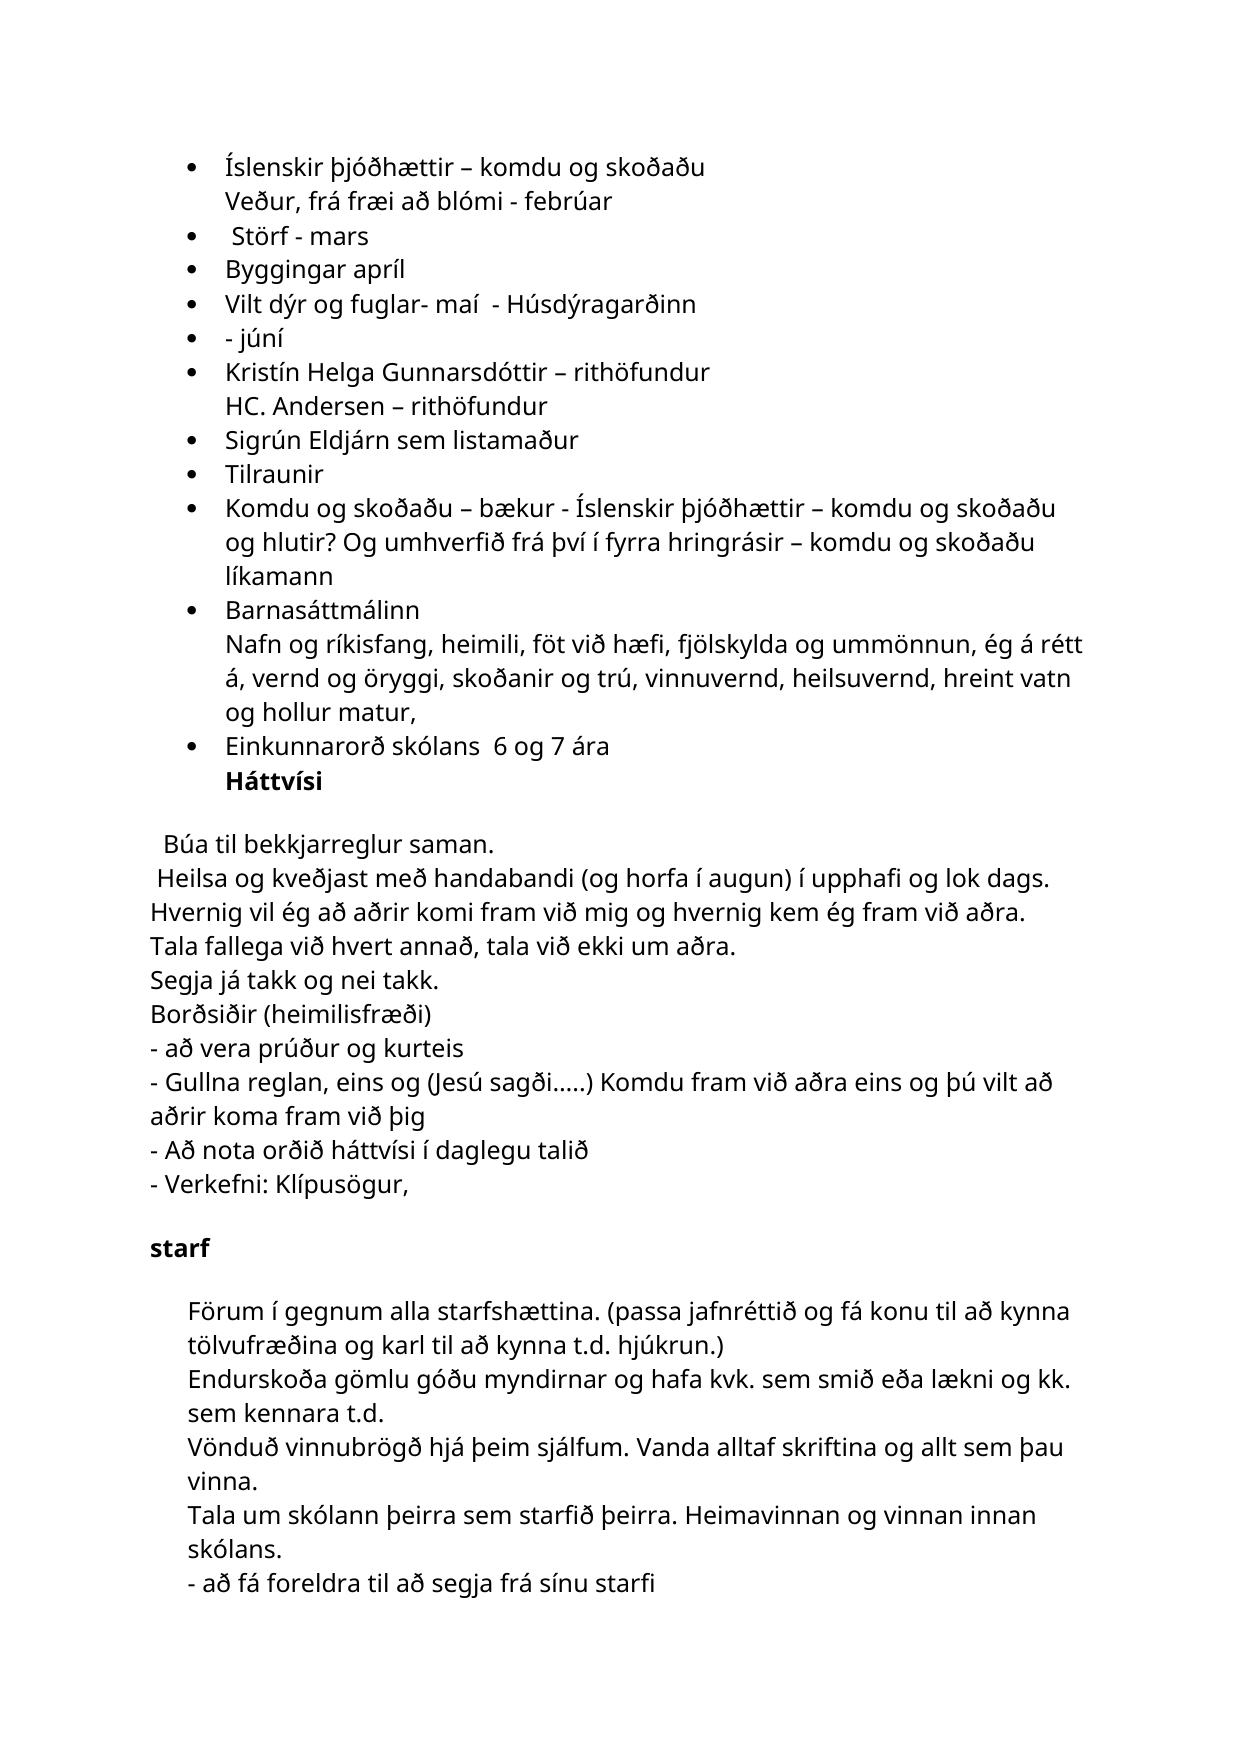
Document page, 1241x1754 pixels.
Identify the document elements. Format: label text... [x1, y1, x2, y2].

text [187, 1293, 1090, 1600]
list Vilt dýr og fuglar- maí - Húsdýragarðinn [187, 286, 1090, 320]
list Tilraunir [187, 457, 1090, 491]
list Komdu og skoðaðu – bækur - Íslenskir þjóðhættir – komdu og skoðaðu og hlutir? Og umhverfið frá því í fyrra hringrásir – komdu og skoðaðu líkamann [187, 491, 1090, 593]
list Einkunnarorð skólans 6 og 7 ára Háttvísi [187, 729, 1090, 797]
text starf [150, 1230, 1090, 1264]
list Byggingar apríl [187, 252, 1090, 286]
list Kristín Helga Gunnarsdóttir – rithöfundur HC. Andersen – rithöfundur [187, 354, 1090, 422]
list Barnasáttmálinn Nafn og ríkisfang, heimili, föt við hæfi, fjölskylda og ummönnun, ég á rétt á, vernd og öryggi, skoðanir og trú, vinnuvernd, heilsuvernd, hreint vatn og hollur matur, [187, 593, 1090, 729]
list Sigrún Eldjárn sem listamaður [187, 422, 1090, 457]
list Störf - mars [187, 218, 1090, 252]
list - júní [187, 320, 1090, 354]
text Búa til bekkjarreglur saman. Heilsa og kveðjast með handabandi (og horfa í augun) í upphafi og lok dags. Hvernig vil ég að aðrir komi fram við mig og hvernig kem ég fram við aðra. Tala fallega við hvert annað, tala við ekki um aðra. Segja já takk og nei takk. Borðsiðir (heimilisfræði) - að vera prúður og kurteis - Gullna reglan, eins og (Jesú sagði…..) Komdu fram við aðra eins og þú vilt að aðrir koma fram við þig - Að nota orðið háttvísi í daglegu talið - Verkefni: Klípusögur, [150, 826, 1090, 1201]
list Íslenskir þjóðhættir – komdu og skoðaðu Veður, frá fræi að blómi - febrúar [187, 150, 1090, 218]
